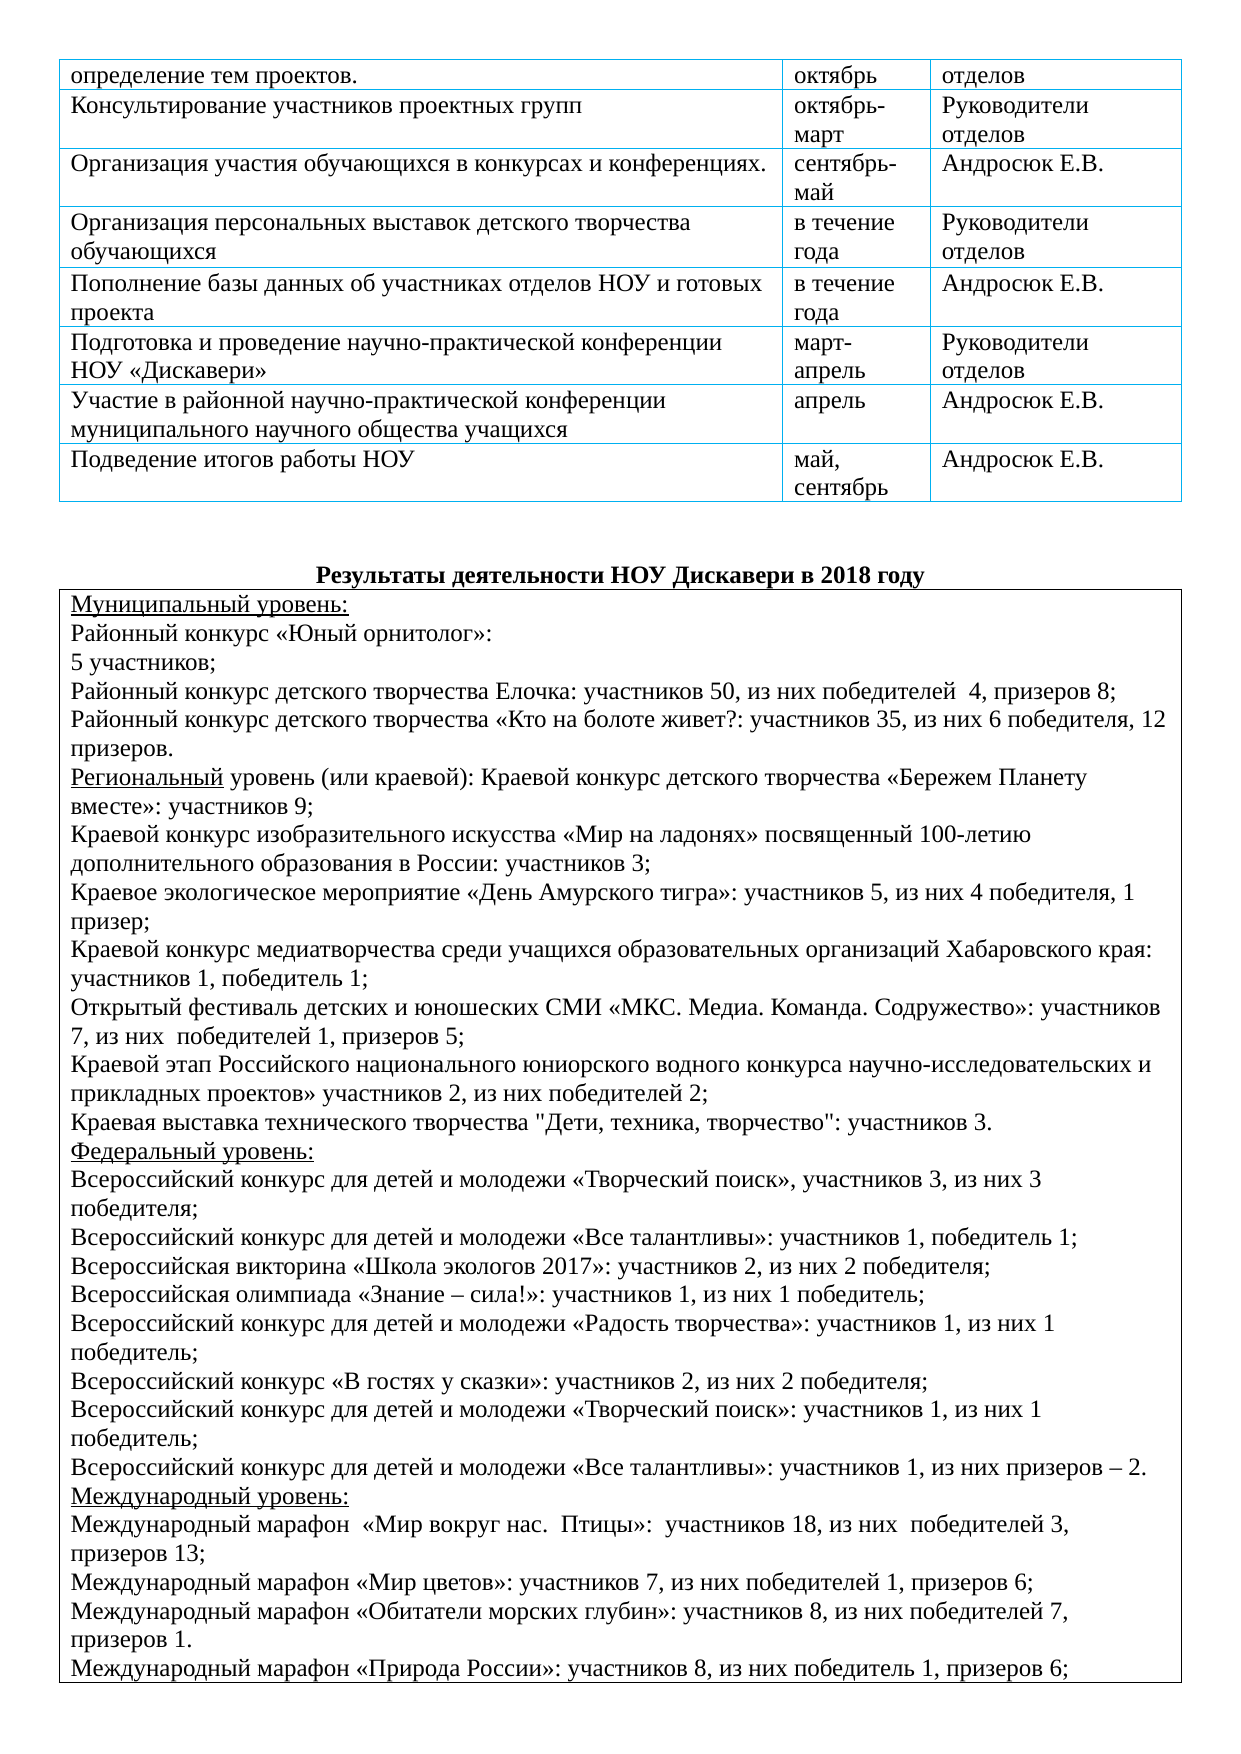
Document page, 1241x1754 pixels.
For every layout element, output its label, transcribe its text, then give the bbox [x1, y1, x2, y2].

table_cell апрель [783, 385, 930, 443]
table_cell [60, 60, 782, 89]
text Результаты деятельности НОУ Дискавери в 2018 году [59, 560, 1181, 588]
table_cell Подготовка и проведение научно-практической конференции НОУ «Дискавери» [60, 327, 782, 384]
table_cell Андросюк Е.В. [931, 149, 1181, 206]
table_cell Участие в районной научно-практической конференции муниципального научного общества учащихся [60, 385, 782, 443]
table_cell в течение года [783, 268, 930, 326]
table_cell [931, 60, 1181, 89]
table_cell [931, 90, 1181, 147]
table_cell Консультирование участников проектных групп [60, 90, 782, 147]
table_cell май, сентябрь [783, 444, 930, 501]
table_cell Руководители отделов [931, 207, 1181, 267]
table_cell Руководители отделов [931, 327, 1181, 384]
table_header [60, 590, 1181, 1682]
table_cell сентябрь-май [783, 149, 930, 206]
table_cell октябрь-март [783, 90, 930, 147]
table_cell Подведение итогов работы НОУ [60, 444, 782, 501]
table_cell Андросюк Е.В. [931, 444, 1181, 501]
table_cell Пополнение базы данных об участниках отделов НОУ и готовых проекта [60, 268, 782, 326]
table_cell Организация персональных выставок детского творчества обучающихся [60, 207, 782, 267]
table_cell Организация участия обучающихся в конкурсах и конференциях. [60, 149, 782, 206]
table_cell сентябрь - октябрь [783, 60, 930, 89]
table_cell в течение года [783, 207, 930, 267]
table_cell Андросюк Е.В. [931, 268, 1181, 326]
table_cell март-апрель [783, 327, 930, 384]
table_cell Андросюк Е.В. [931, 385, 1181, 443]
